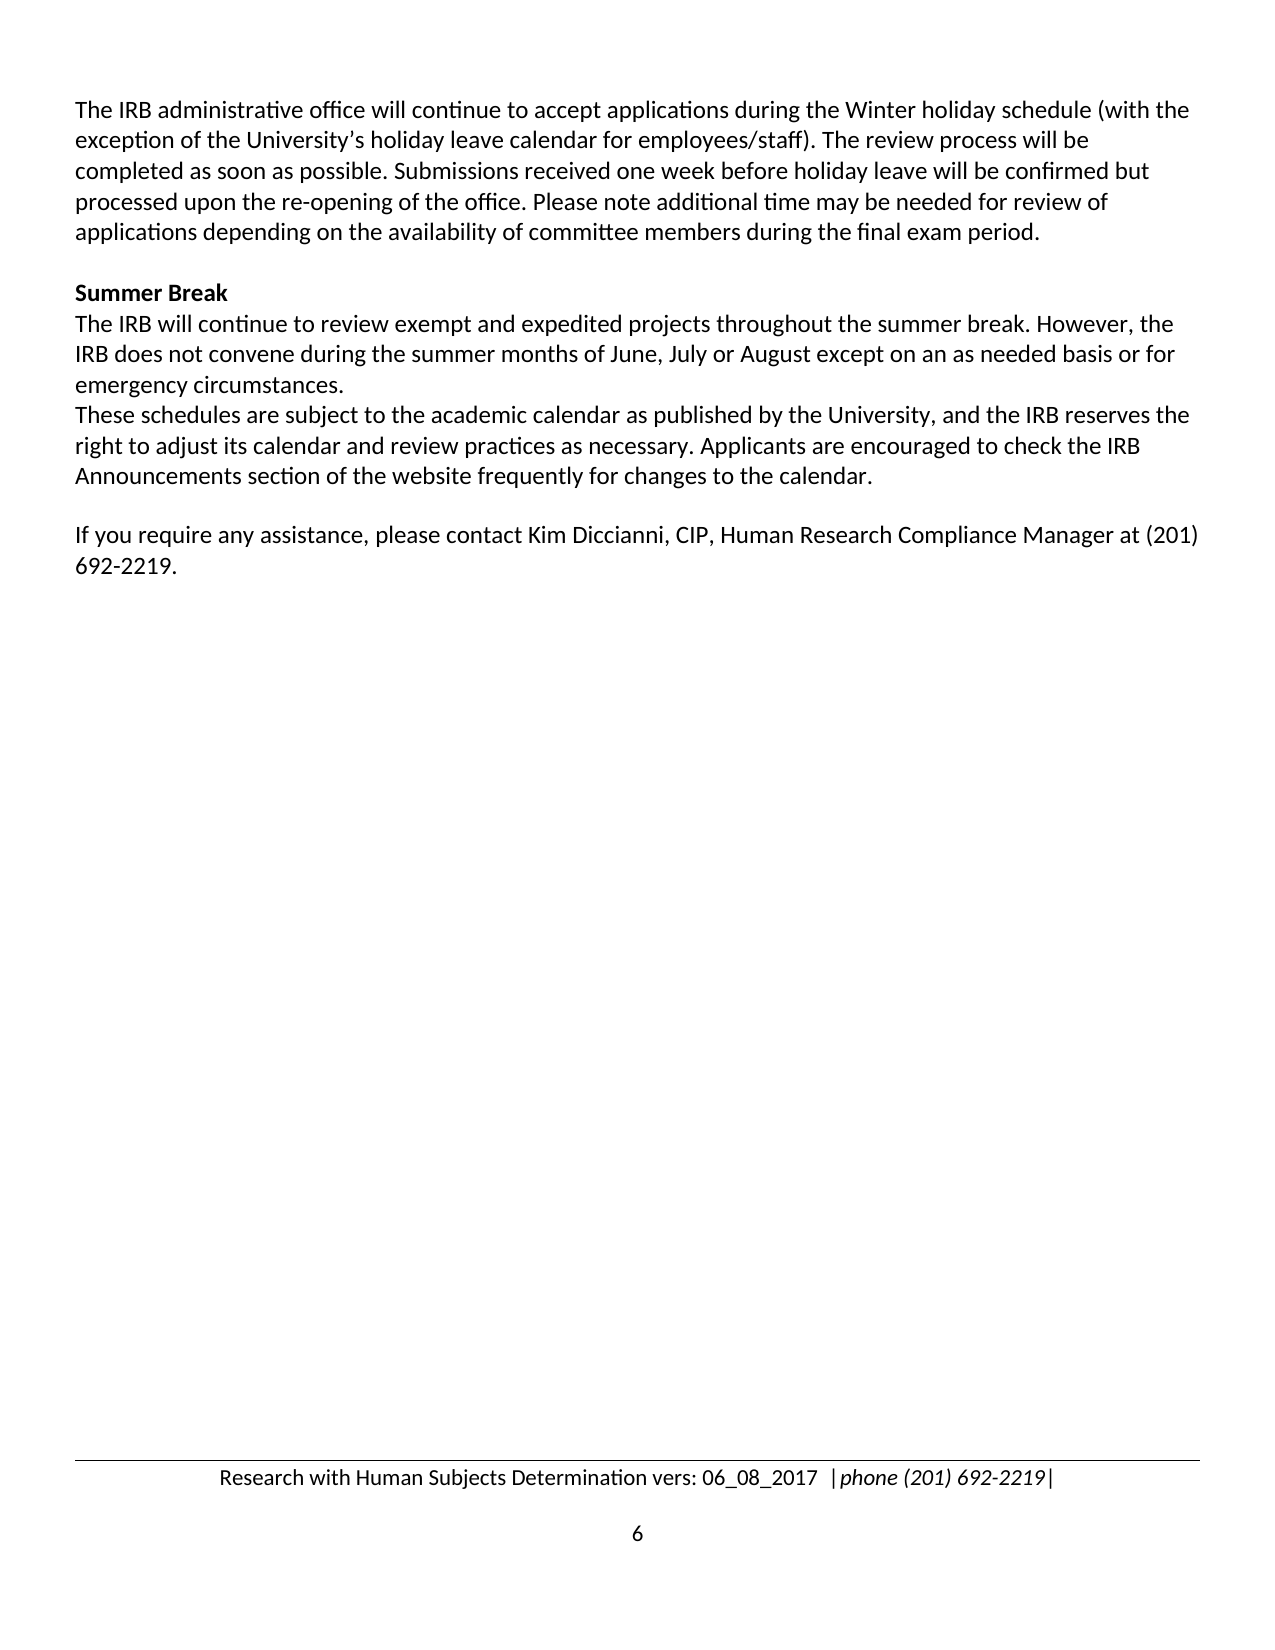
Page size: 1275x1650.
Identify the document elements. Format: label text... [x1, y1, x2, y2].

text The IRB will continue to review exempt and expedited projects throughout the summer break. However, the IRB does not convene during the summer months of June, July or August except on an as needed basis or for emergency circumstances. [75, 308, 1200, 399]
text These schedules are subject to the academic calendar as published by the University, and the IRB reserves the right to adjust its calendar and review practices as necessary. Applicants are encouraged to check the IRB Announcements section of the website frequently for changes to the calendar. [75, 399, 1200, 491]
text Summer Break [75, 277, 1200, 308]
text If you require any assistance, please contact Kim Diccianni, CIP, Human Research Compliance Manager at (201) 692-2219. [75, 520, 1200, 581]
text The IRB administrative office will continue to accept applications during the Winter holiday schedule (with the exception of the University’s holiday leave calendar for employees/staff). The review process will be completed as soon as possible. Submissions received one week before holiday leave will be confirmed but processed upon the re-opening of the office. Please note additional time may be needed for review of applications depending on the availability of committee members during the final exam period. [75, 94, 1200, 247]
